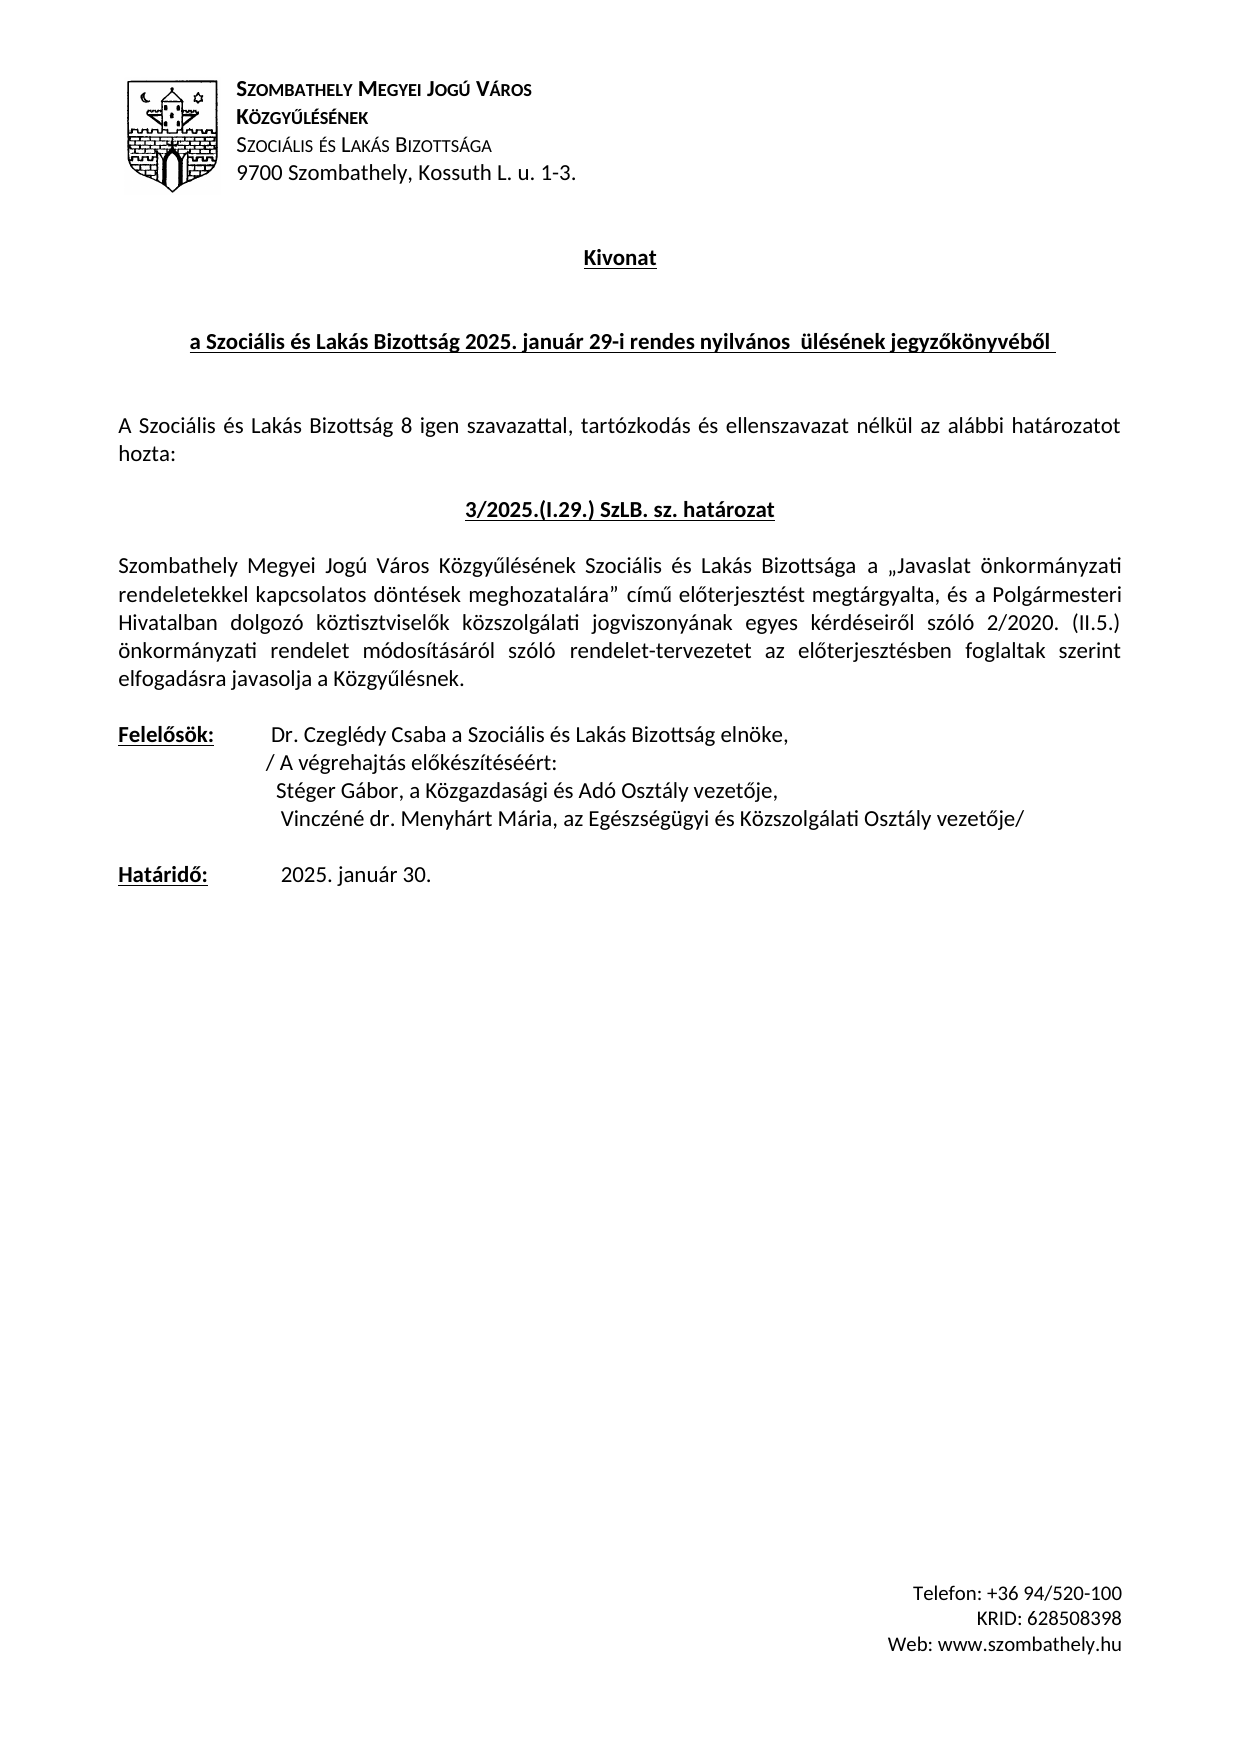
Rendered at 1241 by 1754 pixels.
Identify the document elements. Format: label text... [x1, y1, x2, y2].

text Határidő: 2025. január 30. [118, 861, 1122, 889]
text Szombathely Megyei Jogú Város Közgyűlésének Szociális és Lakás Bizottsága a „Javaslat önkormányzati rendeletekkel kapcsolatos döntések meghozatalára” című előterjesztést megtárgyalta, és a Polgármesteri Hivatalban dolgozó köztisztviselők közszolgálati jogviszonyának egyes kérdéseiről szóló 2/2020. (II.5.) önkormányzati rendelet módosításáról szóló rendelet-tervezetet az előterjesztésben foglaltak szerint elfogadásra javasolja a Közgyűlésnek. [118, 552, 1122, 692]
text Vinczéné dr. Menyhárt Mária, az Egészségügyi és Közszolgálati Osztály vezetője/ [118, 804, 1122, 833]
text Kivonat [118, 243, 1122, 271]
text A Szociális és Lakás Bizottság 8 igen szavazattal, tartózkodás és ellenszavazat nélkül az alábbi határozatot hozta: [118, 412, 1122, 468]
picture [124, 77, 222, 195]
text Stéger Gábor, a Közgazdasági és Adó Osztály vezetője, [118, 777, 1122, 804]
text Felelősök: Dr. Czeglédy Csaba a Szociális és Lakás Bizottság elnöke, [118, 721, 1122, 748]
text 3/2025.(I.29.) SzLB. sz. határozat [118, 496, 1122, 524]
text a Szociális és Lakás Bizottság 2025. január 29-i rendes nyilvános ülésének jegyzőkönyvéből [118, 327, 1122, 356]
text / A végrehajtás előkészítéséért: [118, 748, 1122, 777]
